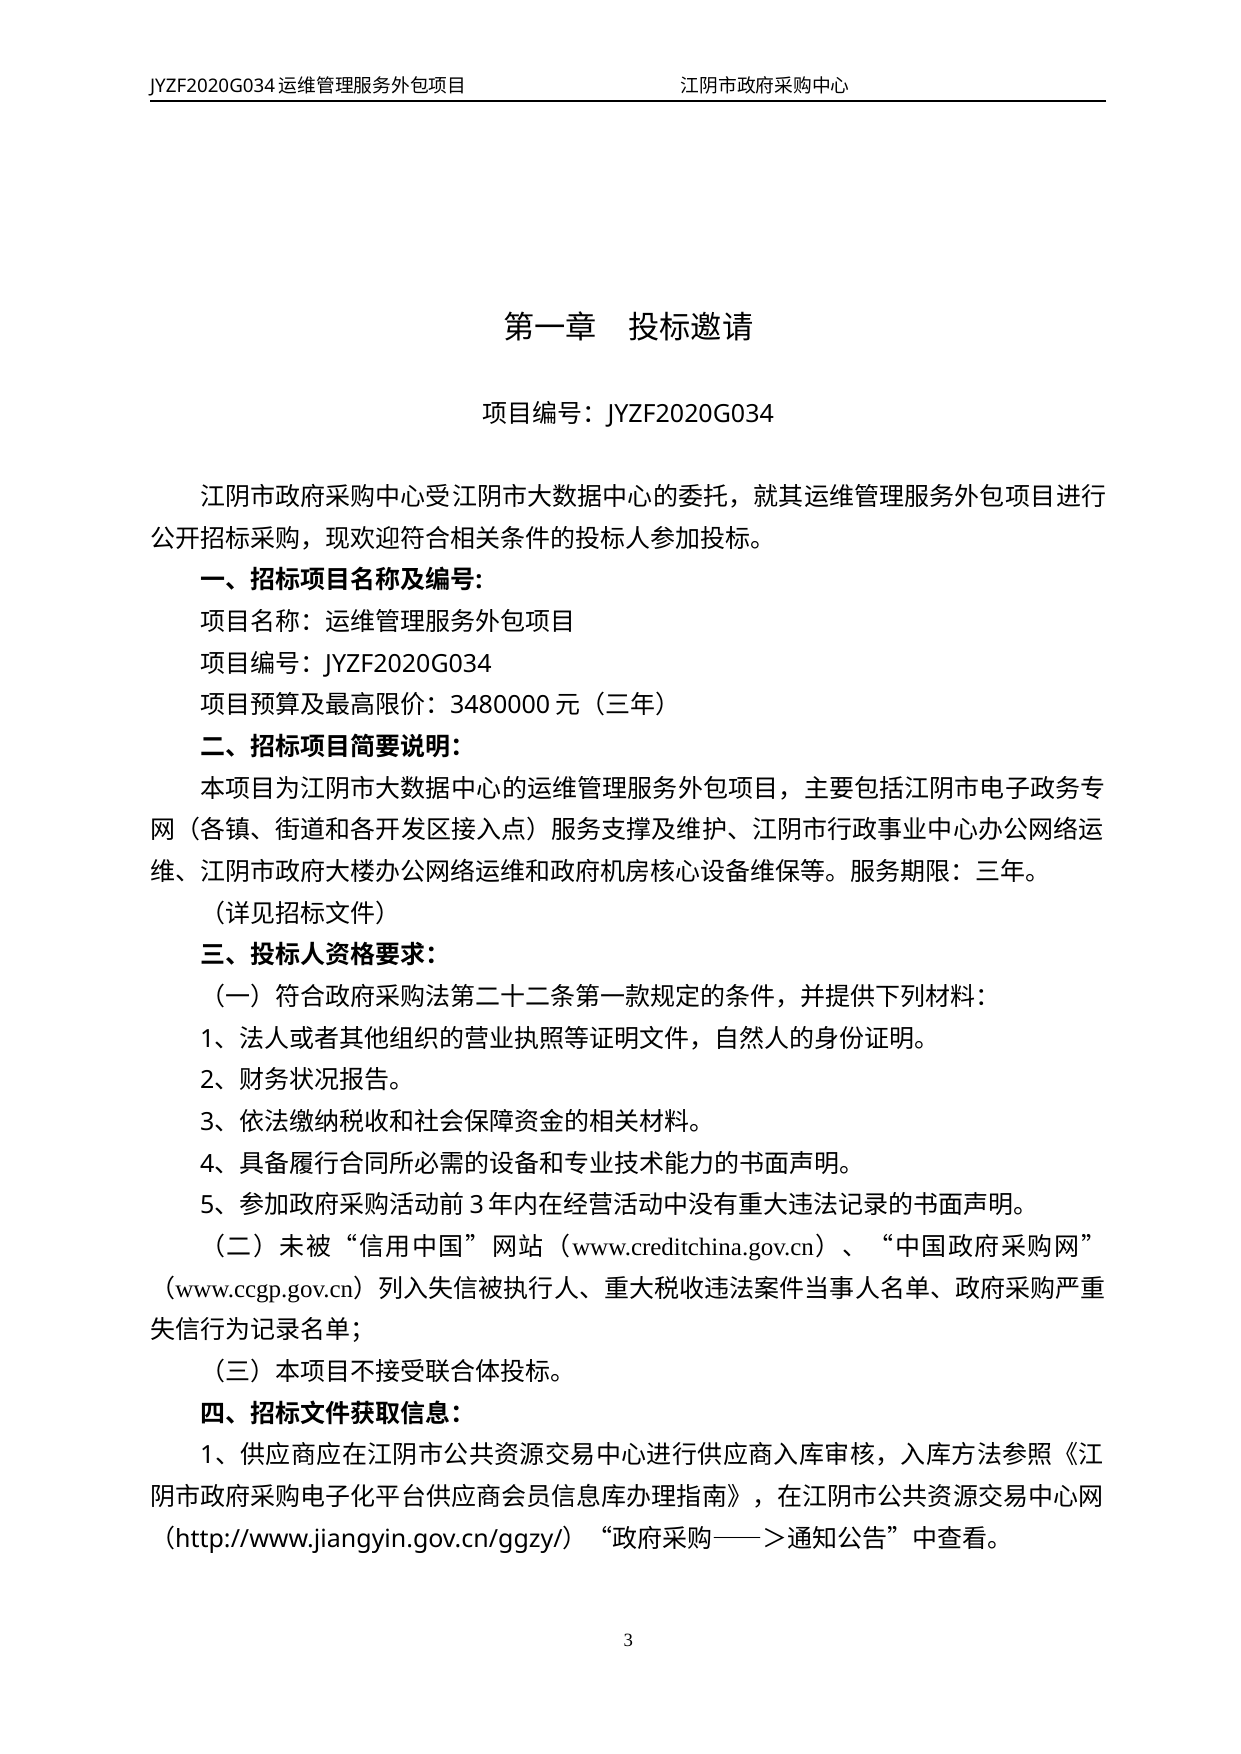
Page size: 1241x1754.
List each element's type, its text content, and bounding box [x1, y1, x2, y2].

text 1、法人或者其他组织的营业执照等证明文件，自然人的身份证明。 [150, 1014, 1106, 1056]
text 3、依法缴纳税收和社会保障资金的相关材料。 [150, 1097, 1106, 1139]
text 1、供应商应在江阴市公共资源交易中心进行供应商入库审核，入库方法参照《江阴市政府采购电子化平台供应商会员信息库办理指南》，在江阴市公共资源交易中心网（http://www.jiangyin.gov.cn/ggzy/）“政府采购——＞通知公告”中查看。 [150, 1431, 1106, 1556]
text （详见招标文件） [150, 889, 1106, 931]
text 一、招标项目名称及编号: [150, 556, 1106, 597]
text 第一章 投标邀请 [150, 306, 1106, 347]
text 4、具备履行合同所必需的设备和专业技术能力的书面声明。 [150, 1139, 1106, 1181]
text 项目名称：运维管理服务外包项目 [150, 597, 1106, 639]
text （一）符合政府采购法第二十二条第一款规定的条件，并提供下列材料： [150, 972, 1106, 1014]
text 项目编号：JYZF2020G034 [150, 389, 1106, 431]
text （三）本项目不接受联合体投标。 [150, 1347, 1106, 1389]
text （二）未被“信用中国”网站（www.creditchina.gov.cn）、“中国政府采购网” （www.ccgp.gov.cn）列入失信被执行人、重大税收违法案件当事人名单、政府采购严重失信行为记录名单； [150, 1222, 1106, 1347]
text 江阴市政府采购中心受江阴市大数据中心的委托，就其运维管理服务外包项目进行公开招标采购，现欢迎符合相关条件的投标人参加投标。 [150, 472, 1106, 556]
text 2、财务状况报告。 [150, 1056, 1106, 1097]
text 本项目为江阴市大数据中心的运维管理服务外包项目，主要包括江阴市电子政务专网（各镇、街道和各开发区接入点）服务支撑及维护、江阴市行政事业中心办公网络运维、江阴市政府大楼办公网络运维和政府机房核心设备维保等。服务期限：三年。 [150, 764, 1106, 889]
text 项目编号：JYZF2020G034 [150, 639, 1106, 681]
text 三、投标人资格要求： [150, 931, 1106, 972]
text 项目预算及最高限价：3480000元（三年） [150, 681, 1106, 722]
text 5、参加政府采购活动前3年内在经营活动中没有重大违法记录的书面声明。 [150, 1181, 1106, 1222]
text 四、招标文件获取信息： [150, 1389, 1106, 1431]
text 二、招标项目简要说明： [150, 722, 1106, 764]
